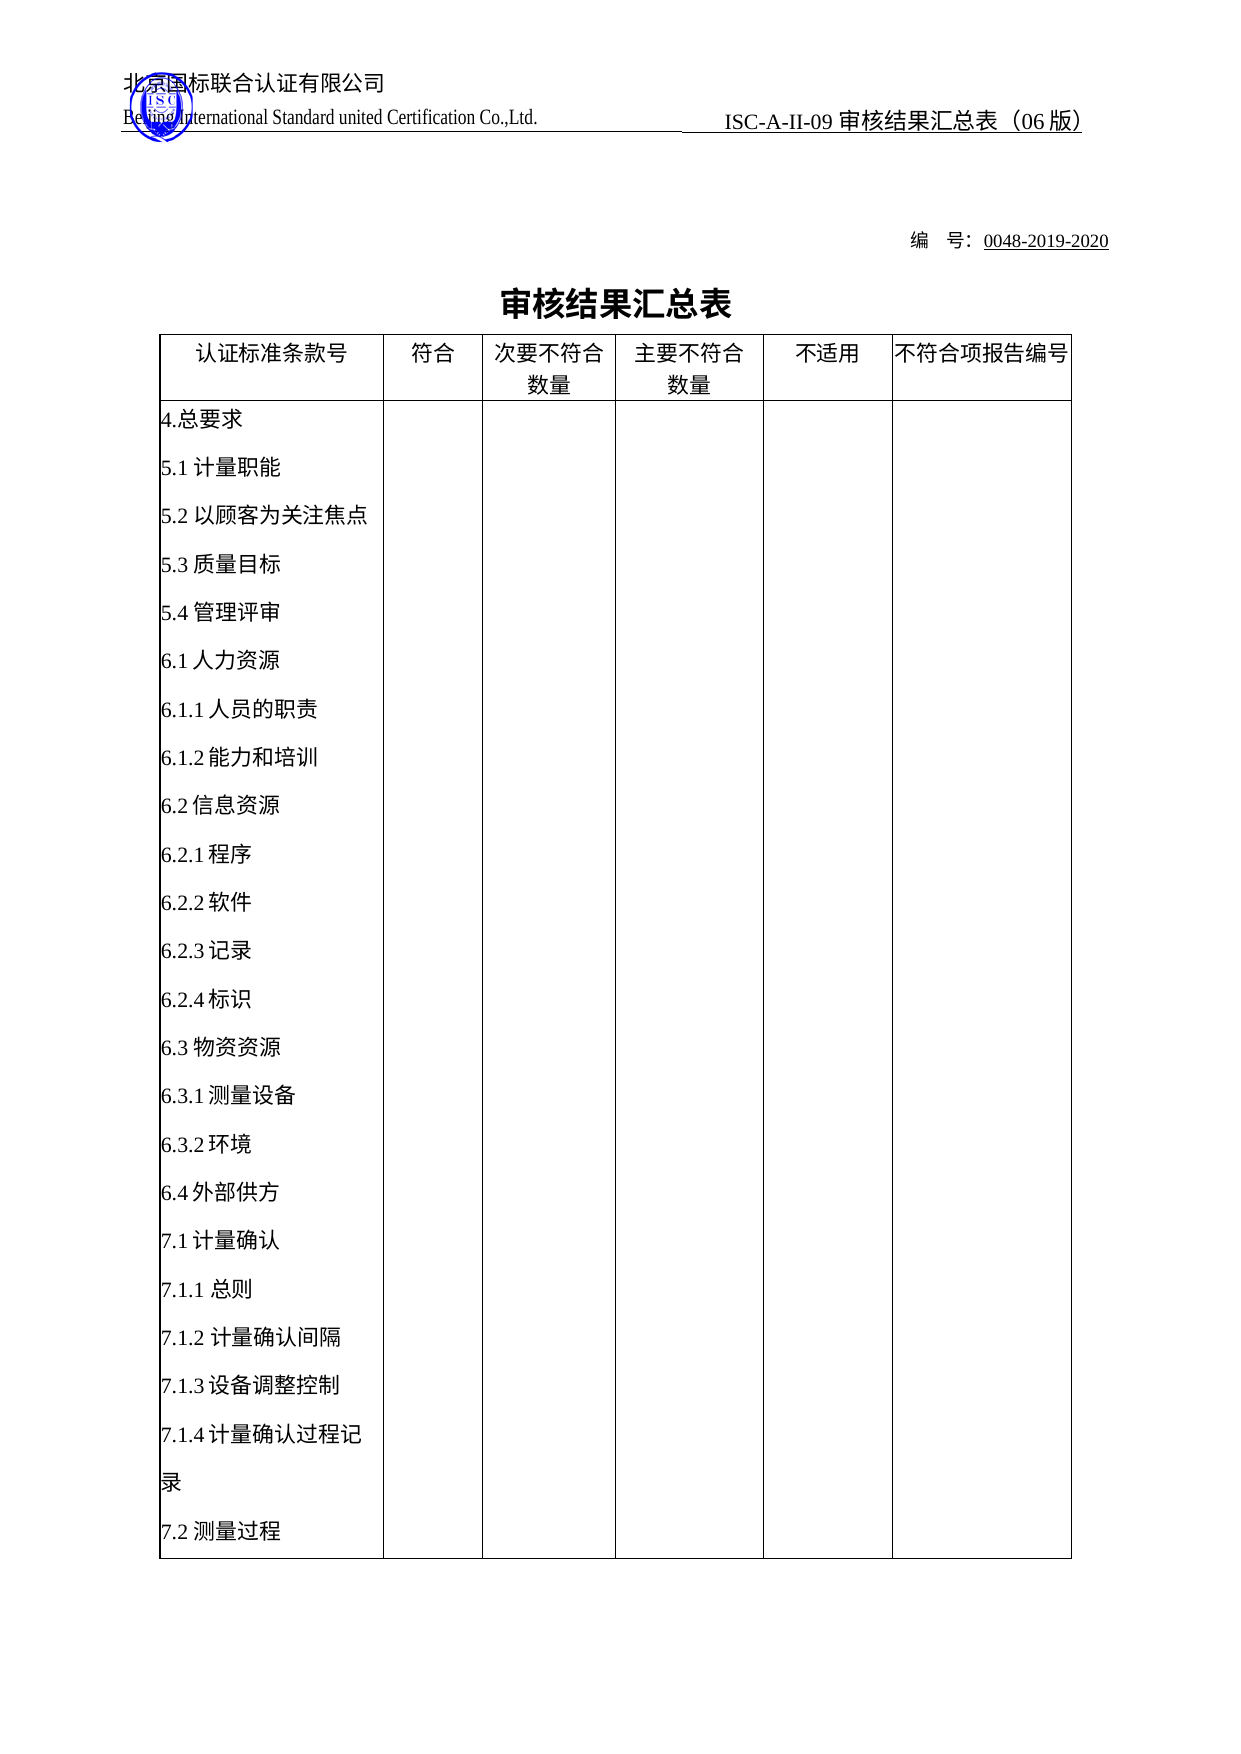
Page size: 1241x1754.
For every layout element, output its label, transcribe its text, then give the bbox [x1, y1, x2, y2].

table_header 认证标准条款号 [161, 335, 383, 400]
table_header 不适用 [764, 335, 892, 400]
table_cell [384, 401, 482, 1558]
text 编 号：0048-2019-2020 [123, 223, 1108, 256]
table_cell [483, 401, 615, 1558]
text 审核结果汇总表 [123, 269, 1108, 334]
picture [129, 72, 192, 141]
table_header 主要不符合 数量 [616, 335, 763, 400]
table_header 次要不符合 数量 [483, 335, 615, 400]
table_cell [616, 401, 763, 1558]
table_header 符合 [384, 335, 482, 400]
table_header 不符合项报告编号 [893, 335, 1071, 400]
table_cell [893, 401, 1071, 1558]
table_cell [764, 401, 892, 1558]
